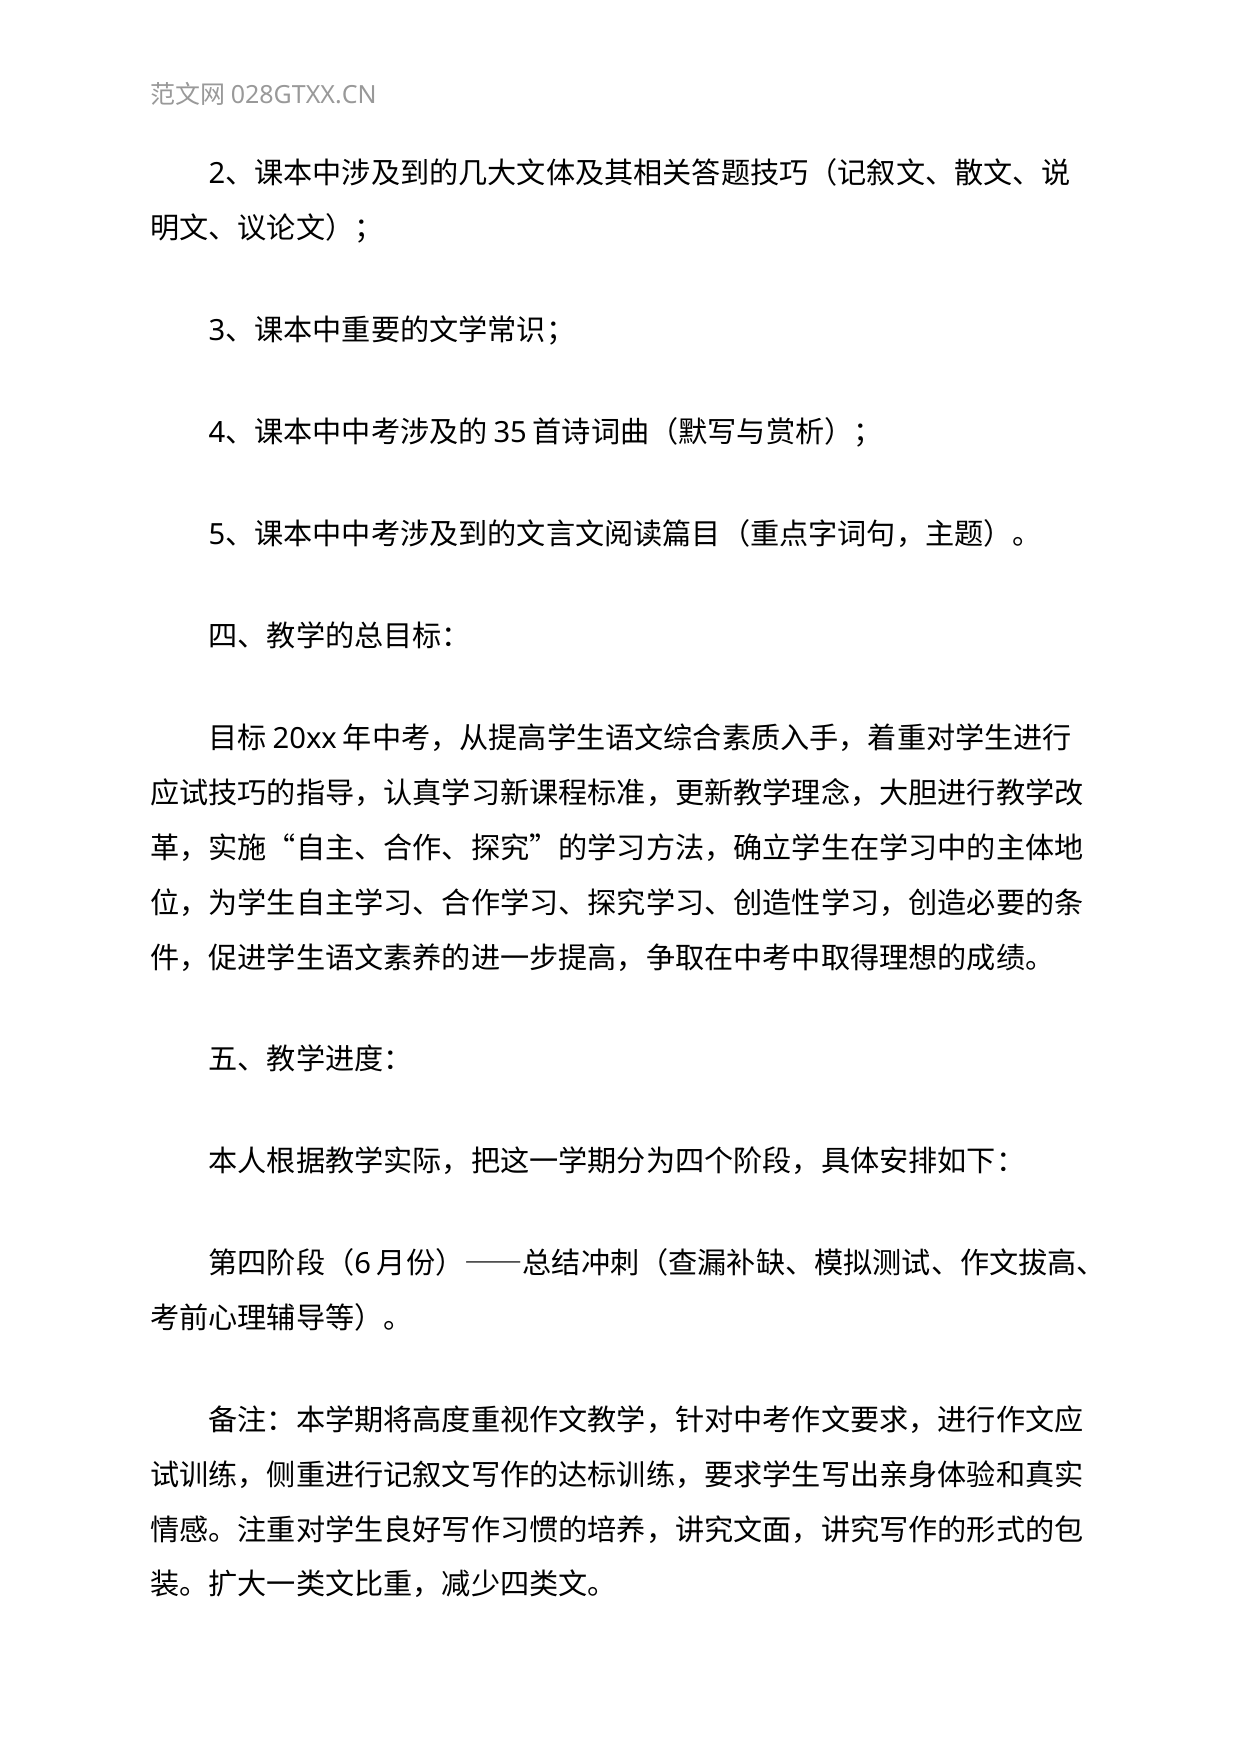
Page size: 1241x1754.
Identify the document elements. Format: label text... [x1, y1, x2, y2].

text 目标20xx年中考，从提高学生语文综合素质入手，着重对学生进行应试技巧的指导，认真学习新课程标准，更新教学理念，大胆进行教学改革，实施“自主、合作、探究”的学习方法，确立学生在学习中的主体地位，为学生自主学习、合作学习、探究学习、创造性学习，创造必要的条件，促进学生语文素养的进一步提高，争取在中考中取得理想的成绩。 [150, 714, 1090, 976]
text 第四阶段（6月份）——总结冲刺（查漏补缺、模拟测试、作文拔高、考前心理辅导等）。 [150, 1239, 1090, 1337]
text 四、教学的总目标： [150, 613, 1090, 655]
text 备注：本学期将高度重视作文教学，针对中考作文要求，进行作文应试训练，侧重进行记叙文写作的达标训练，要求学生写出亲身体验和真实情感。注重对学生良好写作习惯的培养，讲究文面，讲究写作的形式的包装。扩大一类文比重，减少四类文。 [150, 1396, 1090, 1603]
text 3、课本中重要的文学常识； [150, 307, 1090, 349]
text 五、教学进度： [150, 1036, 1090, 1078]
text 本人根据教学实际，把这一学期分为四个阶段，具体安排如下： [150, 1138, 1090, 1180]
text 5、课本中中考涉及到的文言文阅读篇目（重点字词句，主题）。 [150, 511, 1090, 553]
text 4、课本中中考涉及的35首诗词曲（默写与赏析）； [150, 409, 1090, 451]
text 2、课本中涉及到的几大文体及其相关答题技巧（记叙文、散文、说明文、议论文）； [150, 150, 1090, 247]
